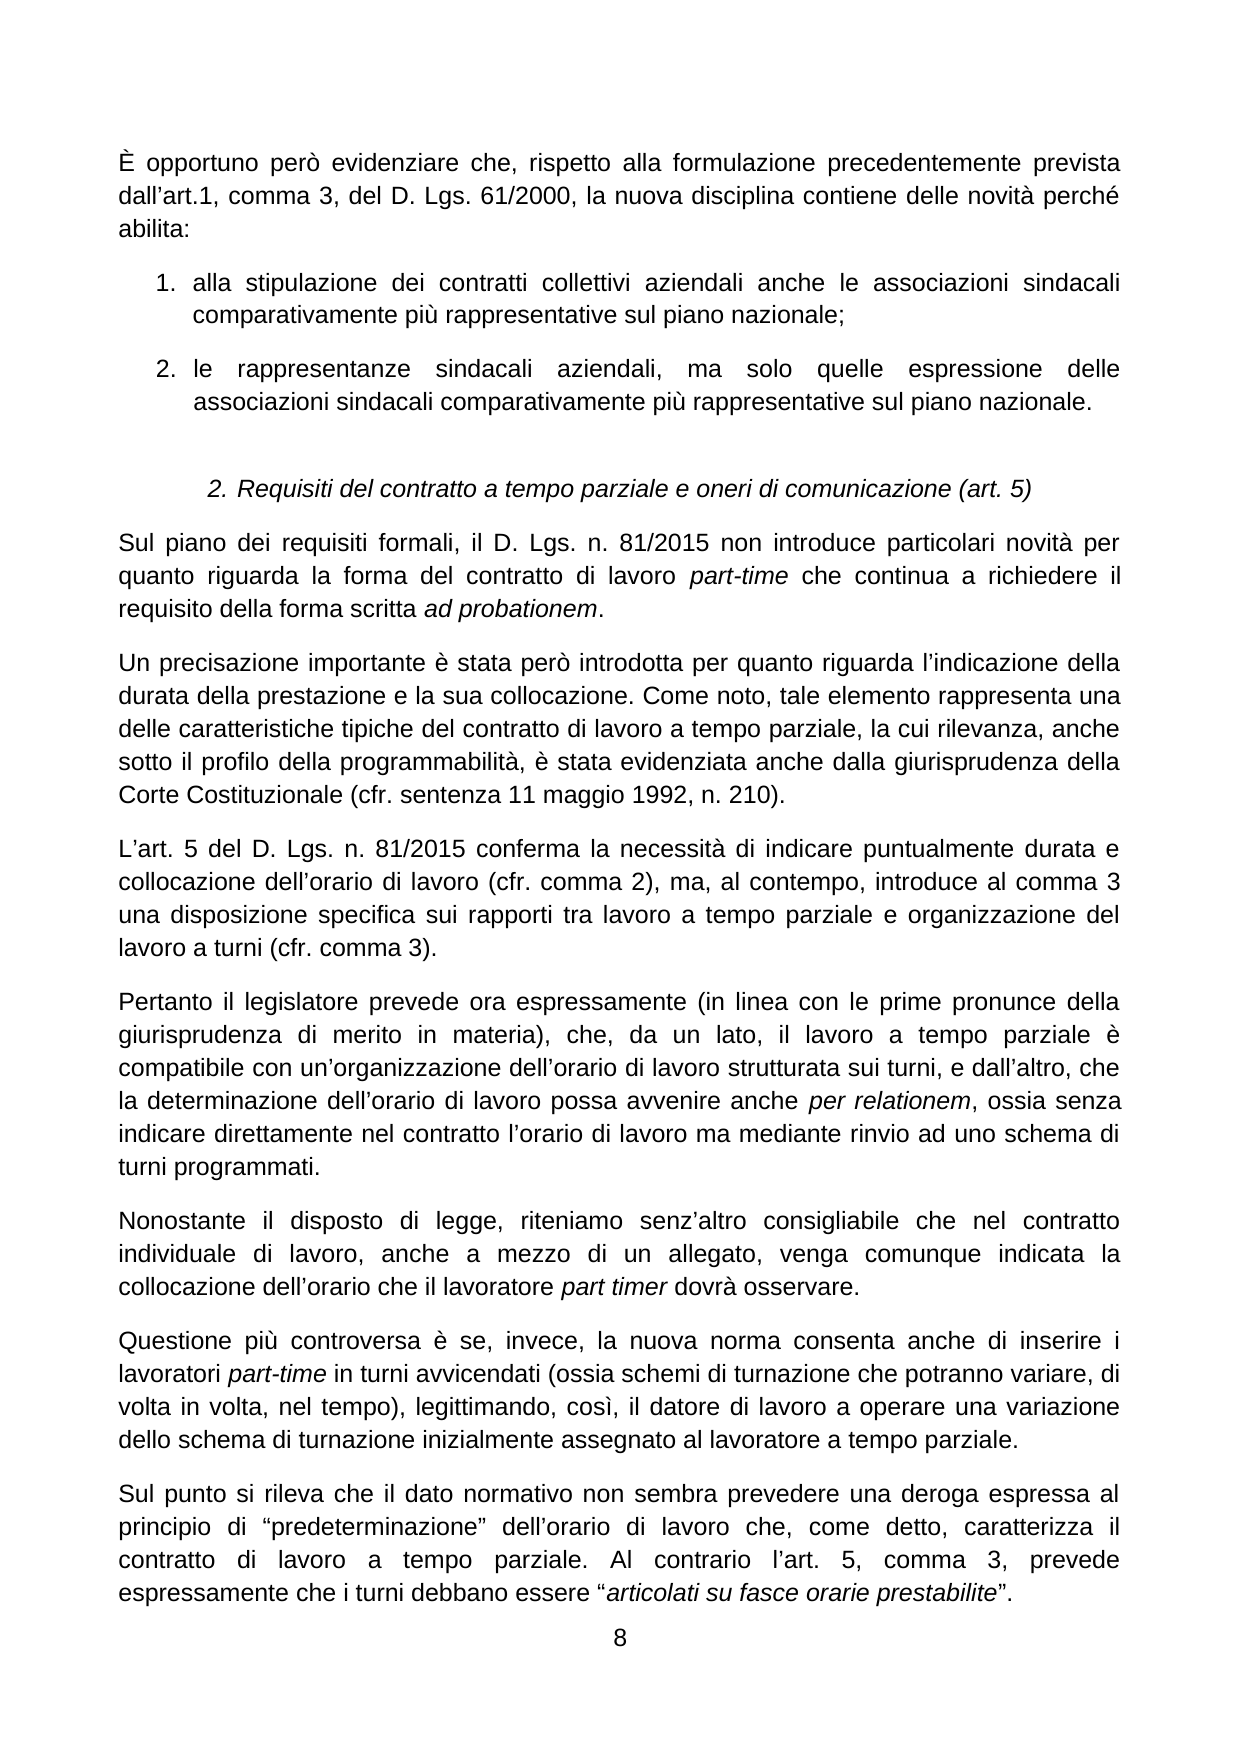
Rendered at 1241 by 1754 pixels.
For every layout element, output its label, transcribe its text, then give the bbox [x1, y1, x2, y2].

text L’art. 5 del D. Lgs. n. 81/2015 conferma la necessità di indicare puntualmente durata e collocazione dell’orario di lavoro (cfr. comma 2), ma, al contempo, introduce al comma 3 una disposizione specifica sui rapporti tra lavoro a tempo parziale e organizzazione del lavoro a turni (cfr. comma 3). [118, 834, 1122, 962]
list le rappresentanze sindacali aziendali, ma solo quelle espressione delle associazioni sindacali comparativamente più rappresentative sul piano nazionale. [156, 354, 1122, 416]
text Pertanto il legislatore prevede ora espressamente (in linea con le prime pronunce della giurisprudenza di merito in materia), che, da un lato, il lavoro a tempo parziale è compatibile con un’organizzazione dell’orario di lavoro strutturata sui turni, e dall’altro, che la determinazione dell’orario di lavoro possa avvenire anche per relationem, ossia senza indicare direttamente nel contratto l’orario di lavoro ma mediante rinvio ad uno schema di turni programmati. [118, 987, 1122, 1181]
subtitle Requisiti del contratto a tempo parziale e oneri di comunicazione (art. 5) [118, 474, 1122, 503]
text È opportuno però evidenziare che, rispetto alla formulazione precedentemente prevista dall’art.1, comma 3, del D. Lgs. 61/2000, la nuova disciplina contiene delle novità perché abilita: [118, 148, 1122, 242]
text Sul punto si rileva che il dato normativo non sembra prevedere una deroga espressa al principio di “predeterminazione” dell’orario di lavoro che, come detto, caratterizza il contratto di lavoro a tempo parziale. Al contrario l’art. 5, comma 3, prevede espressamente che i turni debbano essere “articolati su fasce orarie prestabilite”. [118, 1479, 1122, 1606]
text Sul piano dei requisiti formali, il D. Lgs. n. 81/2015 non introduce particolari novità per quanto riguarda la forma del contratto di lavoro part-time che continua a richiedere il requisito della forma scritta ad probationem. [118, 528, 1122, 623]
text Nonostante il disposto di legge, riteniamo senz’altro consigliabile che nel contratto individuale di lavoro, anche a mezzo di un allegato, venga comunque indicata la collocazione dell’orario che il lavoratore part timer dovrà osservare. [118, 1206, 1122, 1301]
list alla stipulazione dei contratti collettivi aziendali anche le associazioni sindacali comparativamente più rappresentative sul piano nazionale; [155, 267, 1122, 329]
text Un precisazione importante è stata però introdotta per quanto riguarda l’indicazione della durata della prestazione e la sua collocazione. Come noto, tale elemento rappresenta una delle caratteristiche tipiche del contratto di lavoro a tempo parziale, la cui rilevanza, anche sotto il profilo della programmabilità, è stata evidenziata anche dalla giurisprudenza della Corte Costituzionale (cfr. sentenza 11 maggio 1992, n. 210). [118, 648, 1122, 809]
text Questione più controversa è se, invece, la nuova norma consenta anche di inserire i lavoratori part-time in turni avvicendati (ossia schemi di turnazione che potranno variare, di volta in volta, nel tempo), legittimando, così, il datore di lavoro a operare una variazione dello schema di turnazione inizialmente assegnato al lavoratore a tempo parziale. [118, 1326, 1122, 1453]
